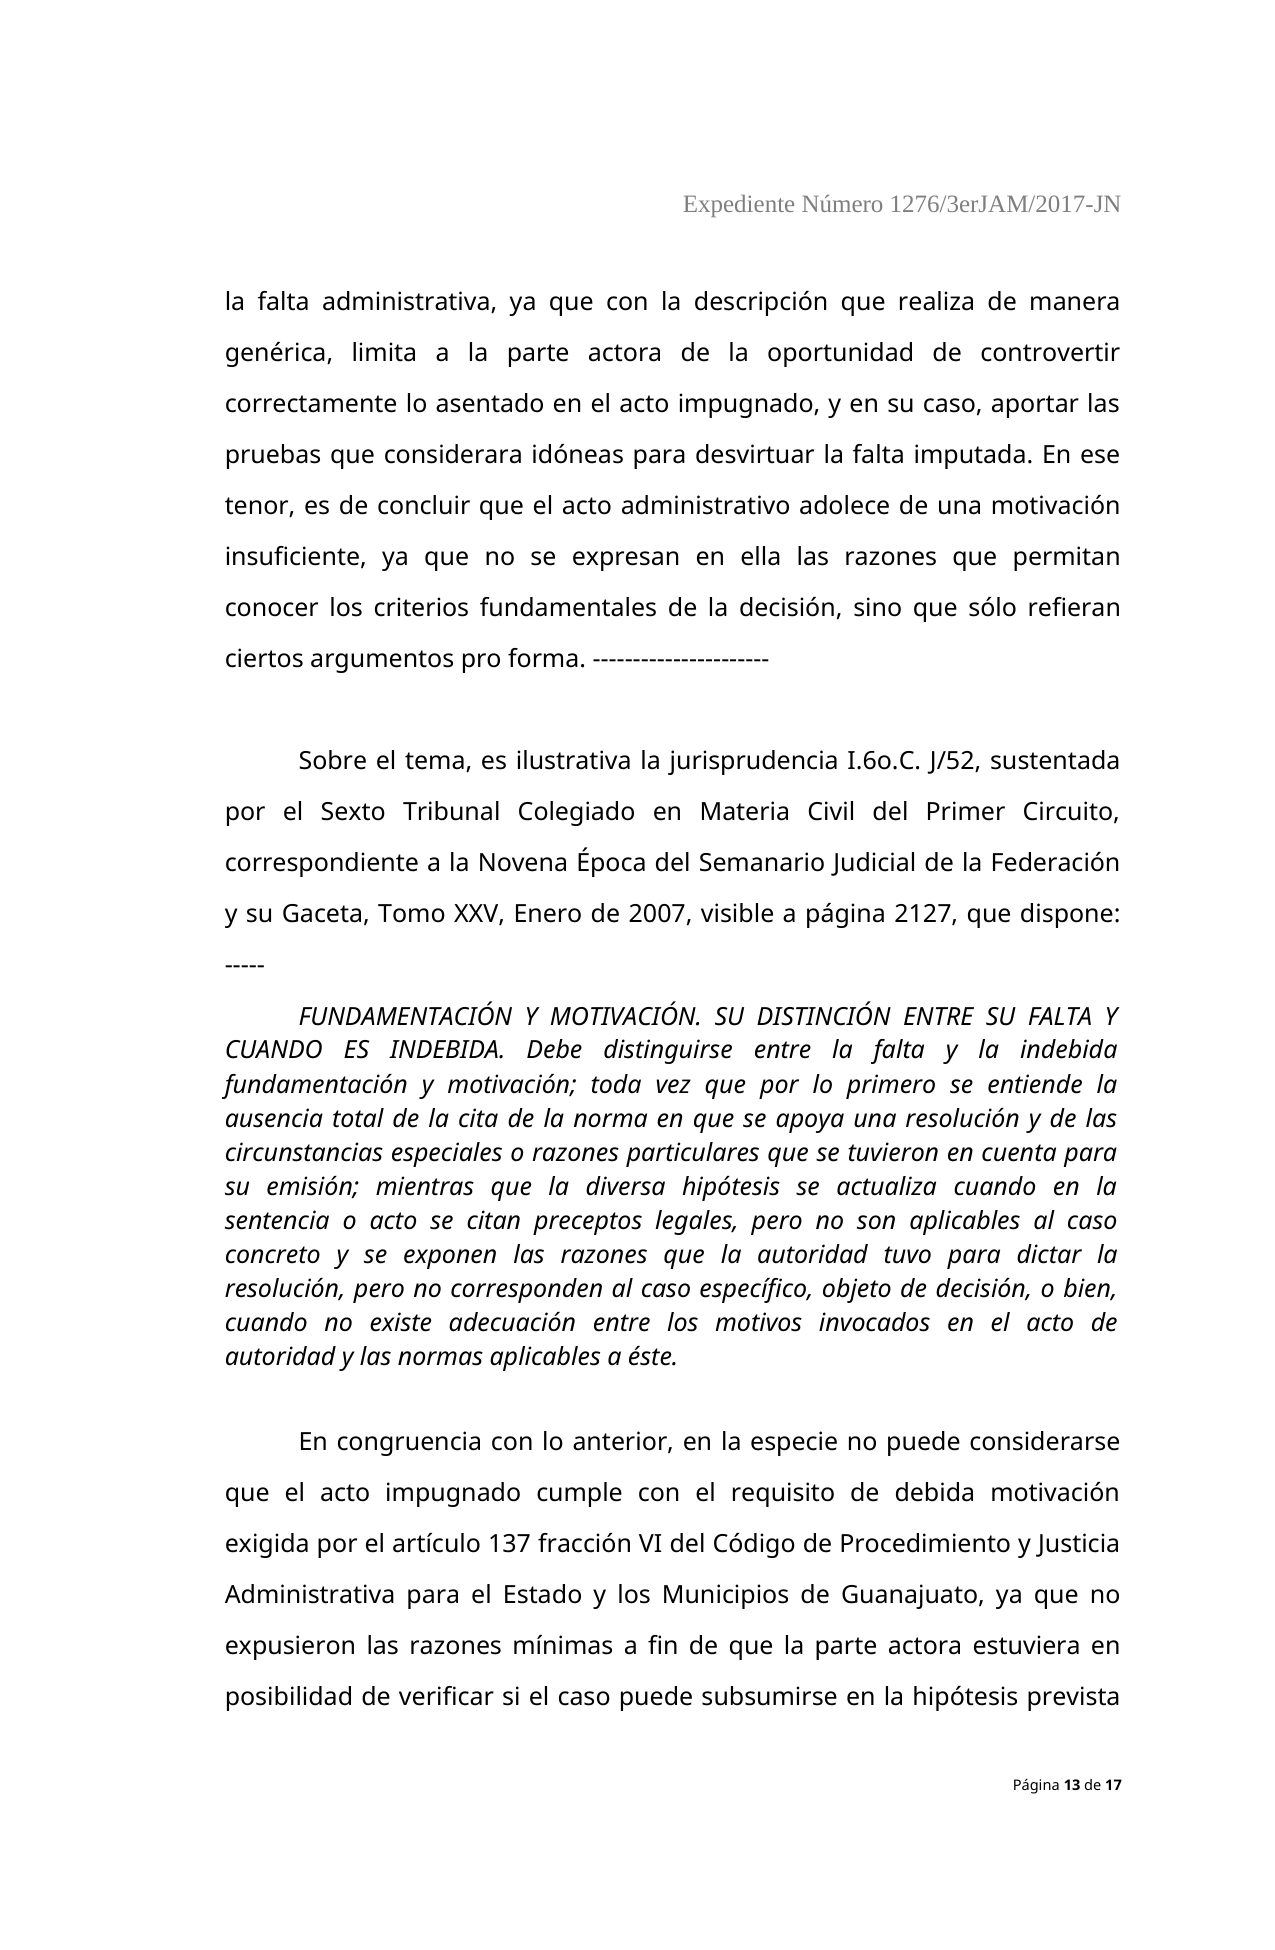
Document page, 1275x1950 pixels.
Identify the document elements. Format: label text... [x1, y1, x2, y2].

text FUNDAMENTACIÓN Y MOTIVACIÓN. SU DISTINCIÓN ENTRE SU FALTA Y CUANDO ES INDEBIDA. Debe distinguirse entre la falta y la indebida fundamentación y motivación; toda vez que por lo primero se entiende la ausencia total de la cita de la norma en que se apoya una resolución y de las circunstancias especiales o razones particulares que se tuvieron en cuenta para su emisión; mientras que la diversa hipótesis se actualiza cuando en la sentencia o acto se citan preceptos legales, pero no son aplicables al caso concreto y se exponen las razones que la autoridad tuvo para dictar la resolución, pero no corresponden al caso específico, objeto de decisión, o bien, cuando no existe adecuación entre los motivos invocados en el acto de autoridad y las normas aplicables a éste. [224, 998, 1121, 1373]
text Sobre el tema, es ilustrativa la jurisprudencia I.6o.C. J/52, sustentada por el Sexto Tribunal Colegiado en Materia Civil del Primer Circuito, correspondiente a la Novena Época del Semanario Judicial de la Federación y su Gaceta, Tomo XXV, Enero de 2007, visible a página 2127, que dispone: ----- [224, 743, 1121, 981]
